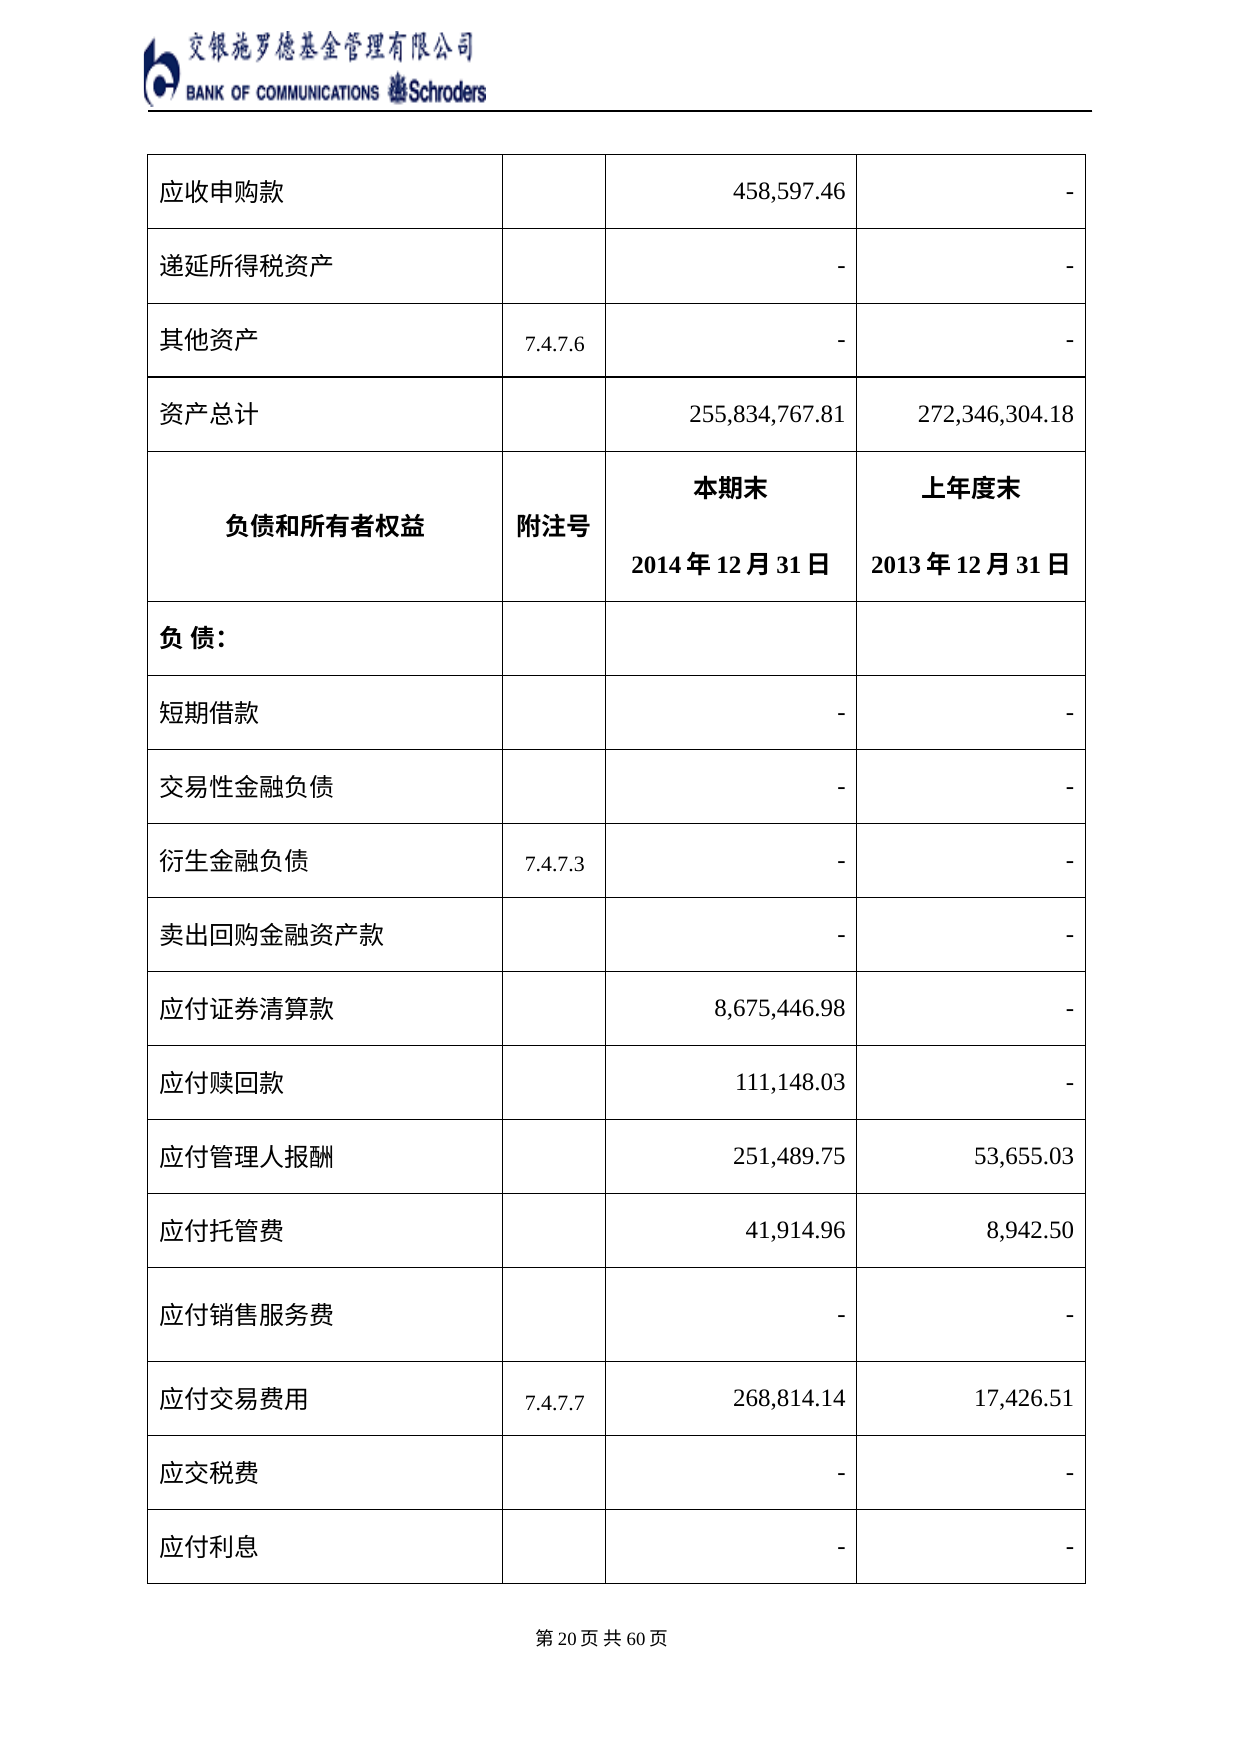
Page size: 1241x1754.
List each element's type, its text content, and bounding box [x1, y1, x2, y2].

table_cell [503, 602, 605, 674]
table_cell - [857, 304, 1085, 376]
table_cell 上年度末 2013年12月31日 [857, 452, 1085, 601]
table_cell - [857, 676, 1085, 749]
table_cell 资产总计 [148, 378, 502, 451]
table_cell 衍生金融负债 [148, 824, 502, 897]
table_cell 17,426.51 [857, 1362, 1085, 1435]
table_cell - [857, 750, 1085, 823]
table_cell 7.4.7.3 [503, 824, 605, 897]
table_cell [857, 602, 1085, 674]
table_cell - [606, 824, 856, 897]
table_cell 短期借款 [148, 676, 502, 749]
table_cell - [857, 1510, 1085, 1583]
table_cell [503, 898, 605, 971]
table_cell [503, 378, 605, 451]
table_cell - [606, 229, 856, 302]
table_cell 7.4.7.7 [503, 1362, 605, 1435]
table_cell [503, 1268, 605, 1361]
table_cell - [857, 898, 1085, 971]
picture [143, 31, 486, 107]
table_cell - [857, 972, 1085, 1045]
table_cell 8,942.50 [857, 1194, 1085, 1267]
table_cell 111,148.03 [606, 1046, 856, 1119]
table_cell [503, 1046, 605, 1119]
table_cell 交易性金融负债 [148, 750, 502, 823]
table_cell 负 债： [148, 602, 502, 674]
table_cell [503, 1120, 605, 1193]
table_cell 附注号 [503, 452, 605, 601]
table_cell - [857, 1436, 1085, 1509]
table_cell 应付赎回款 [148, 1046, 502, 1119]
table_cell 251,489.75 [606, 1120, 856, 1193]
table_cell - [857, 155, 1085, 228]
table_cell 41,914.96 [606, 1194, 856, 1267]
table_cell 应付交易费用 [148, 1362, 502, 1435]
table_cell - [606, 1436, 856, 1509]
table_cell - [857, 1268, 1085, 1361]
table_cell - [857, 1046, 1085, 1119]
table_cell [503, 1194, 605, 1267]
table_cell 其他资产 [148, 304, 502, 376]
table_cell 应交税费 [148, 1436, 502, 1509]
table_cell [503, 155, 605, 228]
table_cell 7.4.7.6 [503, 304, 605, 376]
table_cell - [857, 229, 1085, 302]
table_cell 应付销售服务费 [148, 1268, 502, 1361]
table_cell - [606, 750, 856, 823]
table_cell [503, 750, 605, 823]
table_cell [503, 229, 605, 302]
table_cell 负债和所有者权益 [148, 452, 502, 601]
table_cell 53,655.03 [857, 1120, 1085, 1193]
table_cell 8,675,446.98 [606, 972, 856, 1045]
table_cell 268,814.14 [606, 1362, 856, 1435]
table_cell - [606, 1268, 856, 1361]
table_cell 272,346,304.18 [857, 378, 1085, 451]
table_cell - [606, 676, 856, 749]
table_cell 卖出回购金融资产款 [148, 898, 502, 971]
table_cell 应付管理人报酬 [148, 1120, 502, 1193]
table_cell [503, 1436, 605, 1509]
table_cell 应付托管费 [148, 1194, 502, 1267]
table_cell - [606, 304, 856, 376]
table_cell [503, 1510, 605, 1583]
table_cell - [606, 1510, 856, 1583]
table_cell [606, 602, 856, 674]
table_cell 递延所得税资产 [148, 229, 502, 302]
table_cell - [857, 824, 1085, 897]
table_cell 应收申购款 [148, 155, 502, 228]
table_cell 本期末 2014年12月31日 [606, 452, 856, 601]
table_cell 应付证券清算款 [148, 972, 502, 1045]
table_cell - [606, 898, 856, 971]
table_cell [503, 676, 605, 749]
table_cell 458,597.46 [606, 155, 856, 228]
table_cell [503, 972, 605, 1045]
table_cell 255,834,767.81 [606, 378, 856, 451]
table_cell 应付利息 [148, 1510, 502, 1583]
